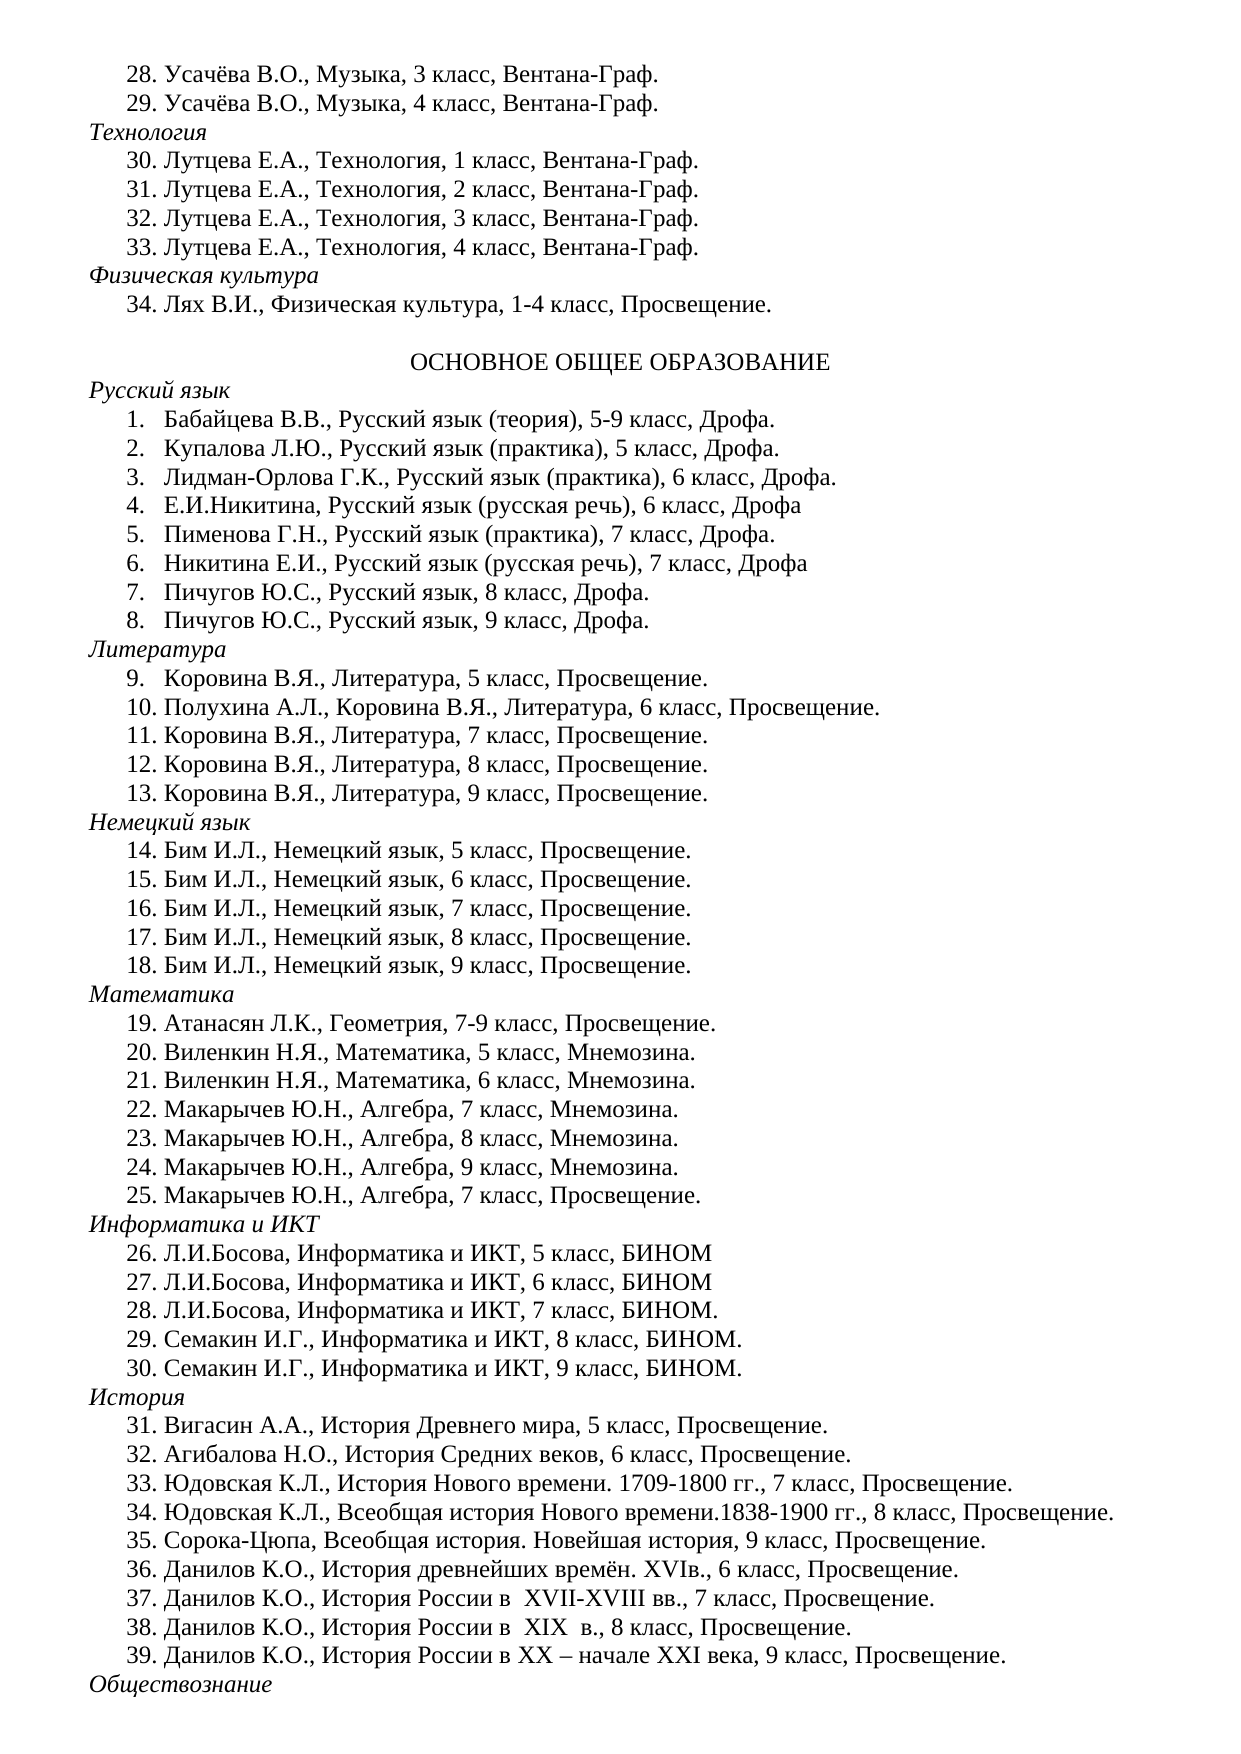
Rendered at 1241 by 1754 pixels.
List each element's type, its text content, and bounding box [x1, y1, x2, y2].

text ОСНОВНОЕ ОБЩЕЕ ОБРАЗОВАНИЕ [89, 347, 1152, 375]
list Бим И.Л., Немецкий язык, 9 класс, Просвещение. [126, 950, 1152, 979]
list Данилов К.О., История древнейших времён. XVIв., 6 класс, Просвещение. [126, 1554, 1152, 1583]
list Макарычев Ю.Н., Алгебра, 7 класс, Мнемозина. [126, 1094, 1152, 1123]
text Технология [89, 117, 1152, 145]
list Юдовская К.Л., Всеобщая история Нового времени.1838-1900 гг., 8 класс, Просвещение. [126, 1497, 1152, 1525]
list Бим И.Л., Немецкий язык, 8 класс, Просвещение. [126, 922, 1152, 950]
list Сорока-Цюпа, Всеобщая история. Новейшая история, 9 класс, Просвещение. [126, 1525, 1152, 1554]
list Вигасин А.А., История Древнего мира, 5 класс, Просвещение. [126, 1410, 1152, 1439]
list Юдовская К.Л., История Нового времени. 1709-1800 гг., 7 класс, Просвещение. [126, 1468, 1152, 1497]
text Литература [89, 634, 1152, 663]
list Бабайцева В.В., Русский язык (теория), 5-9 класс, Дрофа. [126, 404, 1152, 433]
list Макарычев Ю.Н., Алгебра, 8 класс, Мнемозина. [126, 1123, 1152, 1152]
list Полухина А.Л., Коровина В.Я., Литература, 6 класс, Просвещение. [126, 692, 1152, 720]
list Лидман-Орлова Г.К., Русский язык (практика), 6 класс, Дрофа. [126, 462, 1152, 490]
list Атанасян Л.К., Геометрия, 7-9 класс, Просвещение. [126, 1008, 1152, 1037]
text Русский язык [89, 375, 1152, 404]
list Пичугов Ю.С., Русский язык, 9 класс, Дрофа. [126, 605, 1152, 634]
list Лутцева Е.А., Технология, 1 класс, Вентана-Граф. [126, 145, 1152, 174]
list Бим И.Л., Немецкий язык, 6 класс, Просвещение. [126, 864, 1152, 893]
text Немецкий язык [89, 807, 1152, 835]
list Усачёва В.О., Музыка, 3 класс, Вентана-Граф. [126, 59, 1152, 88]
list Агибалова Н.О., История Средних веков, 6 класс, Просвещение. [126, 1439, 1152, 1468]
list Лутцева Е.А., Технология, 3 класс, Вентана-Граф. [126, 203, 1152, 232]
list Коровина В.Я., Литература, 9 класс, Просвещение. [126, 778, 1152, 807]
list Никитина Е.И., Русский язык (русская речь), 7 класс, Дрофа [126, 548, 1152, 577]
list Купалова Л.Ю., Русский язык (практика), 5 класс, Дрофа. [126, 433, 1152, 462]
list Лутцева Е.А., Технология, 2 класс, Вентана-Граф. [126, 174, 1152, 203]
text История [89, 1382, 1152, 1410]
list Лутцева Е.А., Технология, 4 класс, Вентана-Граф. [126, 232, 1152, 260]
list Пименова Г.Н., Русский язык (практика), 7 класс, Дрофа. [126, 519, 1152, 548]
list Усачёва В.О., Музыка, 4 класс, Вентана-Граф. [126, 88, 1152, 117]
list Семакин И.Г., Информатика и ИКТ, 8 класс, БИНОМ. [126, 1324, 1152, 1353]
list Коровина В.Я., Литература, 8 класс, Просвещение. [126, 749, 1152, 778]
text Обществознание [89, 1669, 1152, 1698]
text Математика [89, 979, 1152, 1008]
text Физическая культура [89, 260, 1152, 289]
list Семакин И.Г., Информатика и ИКТ, 9 класс, БИНОМ. [126, 1353, 1152, 1382]
list Макарычев Ю.Н., Алгебра, 7 класс, Просвещение. [126, 1180, 1152, 1209]
list Л.И.Босова, Информатика и ИКТ, 5 класс, БИНОМ [126, 1238, 1152, 1267]
list Лях В.И., Физическая культура, 1-4 класс, Просвещение. [126, 289, 1152, 318]
list Коровина В.Я., Литература, 7 класс, Просвещение. [126, 720, 1152, 749]
list Л.И.Босова, Информатика и ИКТ, 6 класс, БИНОМ [126, 1267, 1152, 1295]
list Пичугов Ю.С., Русский язык, 8 класс, Дрофа. [126, 577, 1152, 605]
list Виленкин Н.Я., Математика, 5 класс, Мнемозина. [126, 1037, 1152, 1065]
list Данилов К.О., История России в XVII-XVIII вв., 7 класс, Просвещение. [126, 1583, 1152, 1612]
list Бим И.Л., Немецкий язык, 5 класс, Просвещение. [126, 835, 1152, 864]
list Данилов К.О., История России в XIX в., 8 класс, Просвещение. [126, 1612, 1152, 1640]
list Данилов К.О., История России в XX – начале XXI века, 9 класс, Просвещение. [126, 1640, 1152, 1669]
list Е.И.Никитина, Русский язык (русская речь), 6 класс, Дрофа [126, 490, 1152, 519]
list Бим И.Л., Немецкий язык, 7 класс, Просвещение. [126, 893, 1152, 922]
list Макарычев Ю.Н., Алгебра, 9 класс, Мнемозина. [126, 1152, 1152, 1180]
list Л.И.Босова, Информатика и ИКТ, 7 класс, БИНОМ. [126, 1295, 1152, 1324]
list Виленкин Н.Я., Математика, 6 класс, Мнемозина. [126, 1065, 1152, 1094]
text Информатика и ИКТ [89, 1209, 1152, 1238]
list Коровина В.Я., Литература, 5 класс, Просвещение. [126, 663, 1152, 692]
